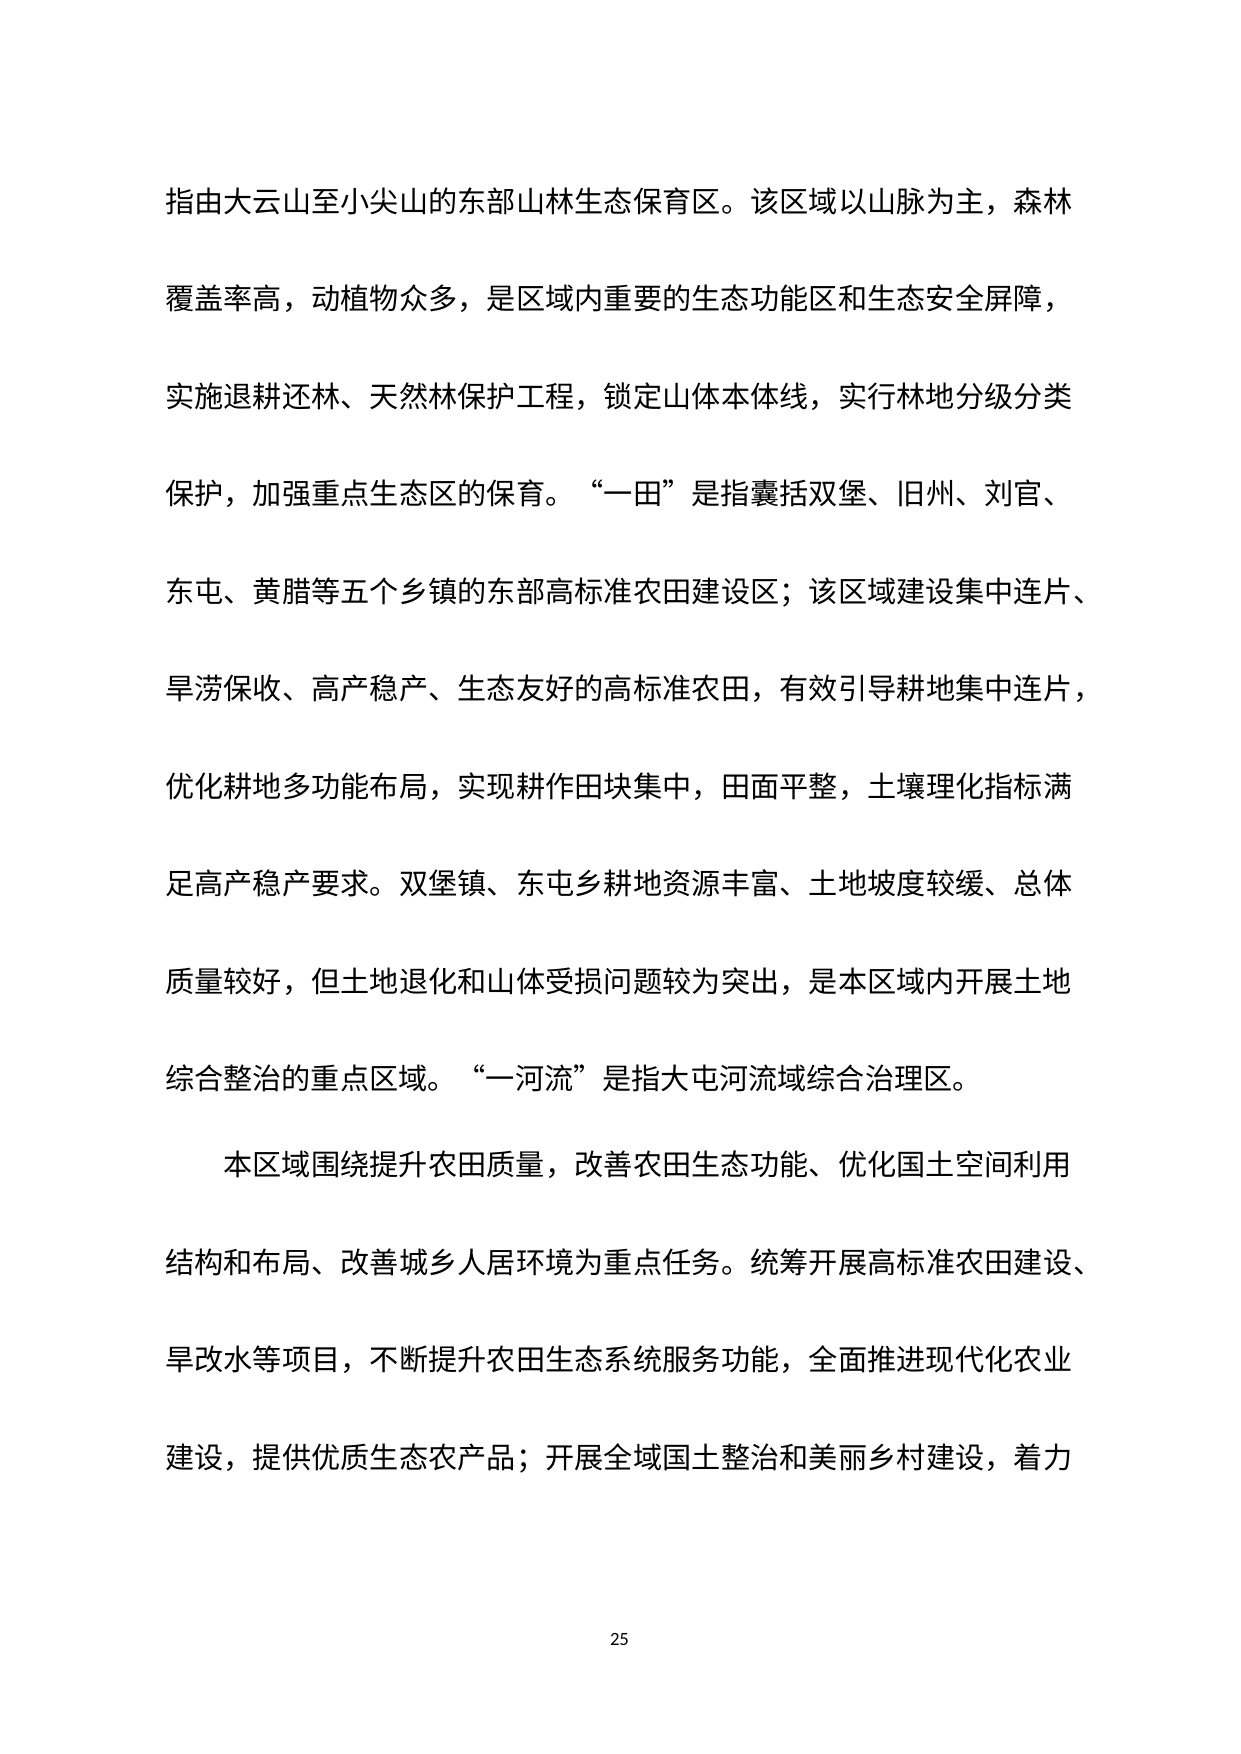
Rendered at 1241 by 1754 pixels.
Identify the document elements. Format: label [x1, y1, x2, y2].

text [165, 167, 1074, 1109]
text [165, 1131, 1074, 1488]
